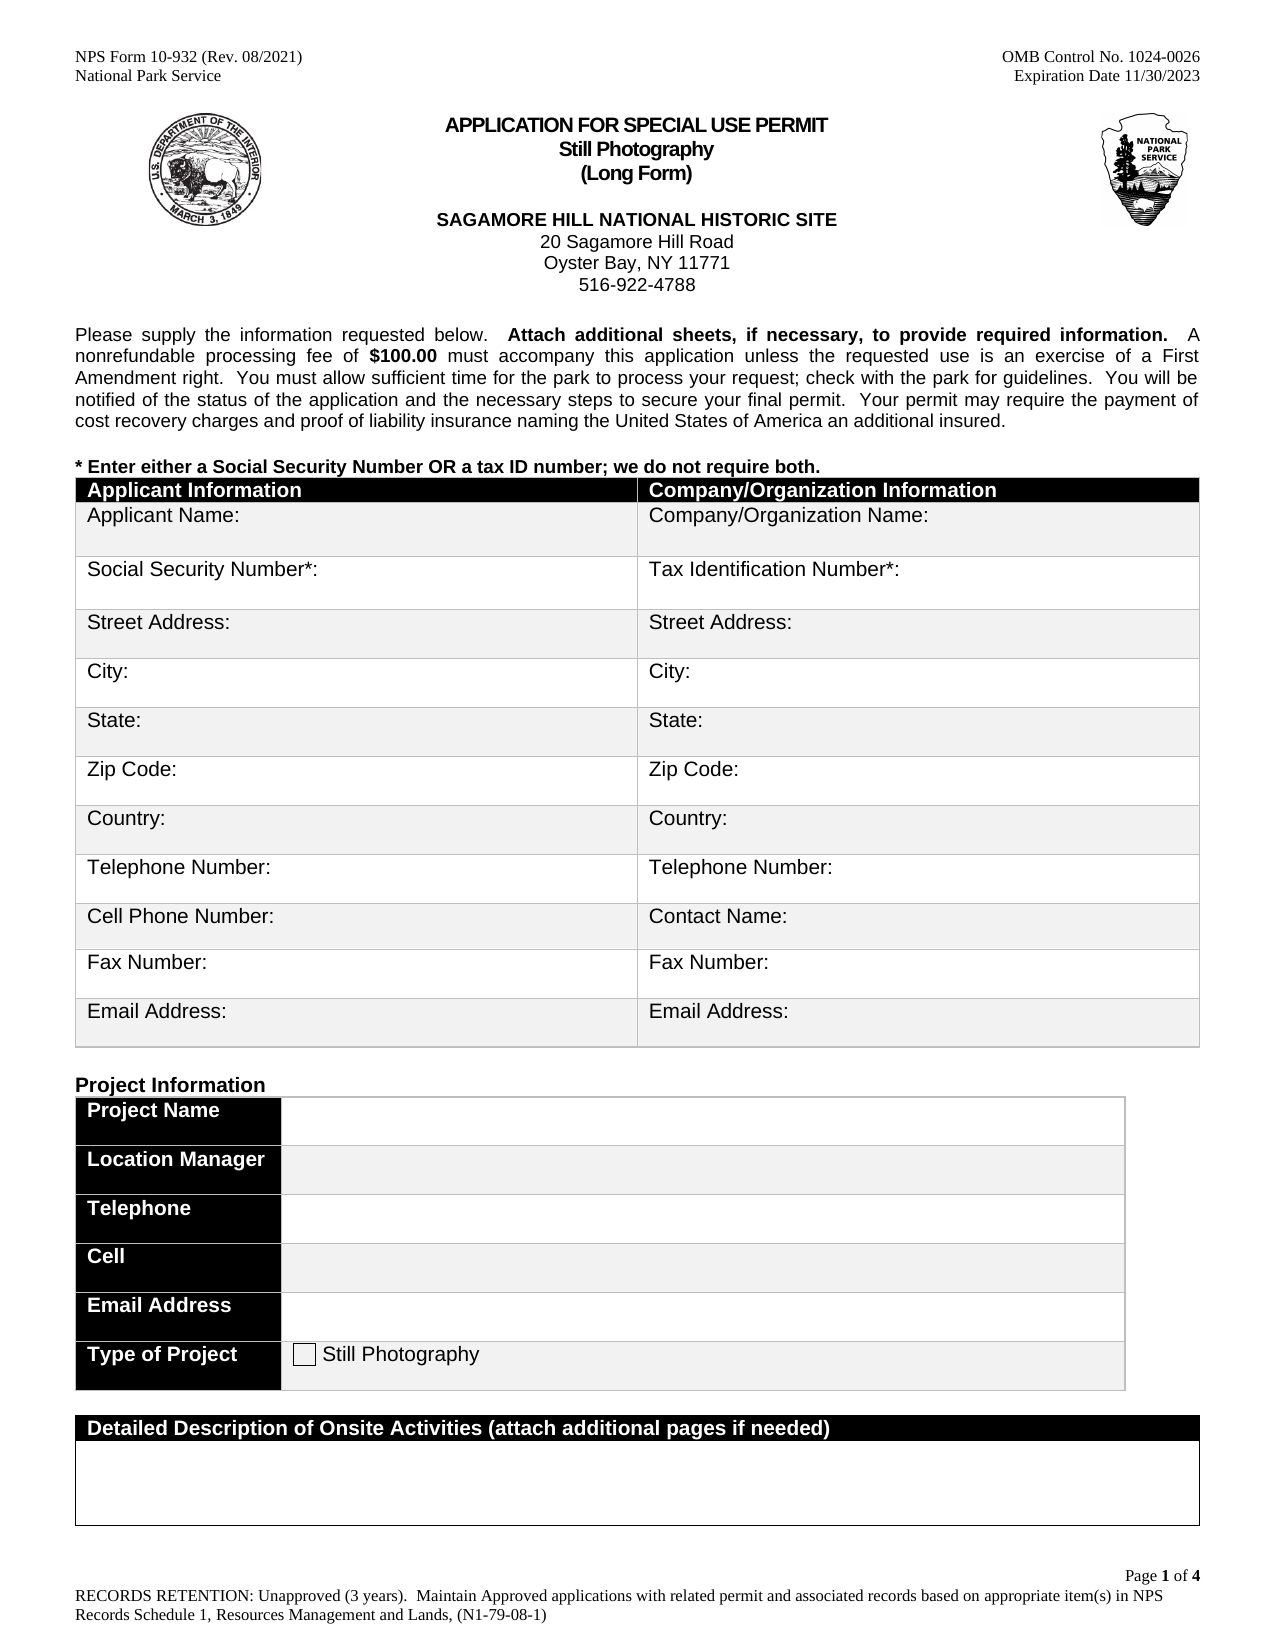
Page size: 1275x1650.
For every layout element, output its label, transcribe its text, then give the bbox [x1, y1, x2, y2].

table_cell Zip Code: [638, 757, 1199, 805]
table_cell [282, 1244, 1124, 1292]
table_cell Type of Project [76, 1342, 281, 1390]
table_cell State: [638, 708, 1199, 756]
table_cell Zip Code: [76, 757, 637, 805]
subtitle Project Information [75, 1072, 1200, 1096]
table_cell Street Address: [638, 610, 1199, 658]
table_cell Tax Identification Number*: [638, 557, 1199, 609]
text Please supply the information requested below. Attach additional sheets, if necessary, to provide required information. A nonrefundable processing fee of $100.00 must accompany this application unless the requested use is an exercise of a First Amendment right. You must allow sufficient time for the park to process your request; check with the park for guidelines. You will be notified of the status of the application and the necessary steps to secure your final permit. Your permit may require the payment of cost recovery charges and proof of liability insurance naming the United States of America an additional insured. [75, 324, 1200, 432]
table_header Project Name [76, 1098, 281, 1145]
table_cell City: [638, 659, 1199, 707]
table_cell Contact Name: [638, 904, 1199, 948]
table_cell Email Address [76, 1293, 281, 1341]
table_cell Still Photography [282, 1342, 1124, 1390]
table_header Detailed Description of Onsite Activities (attach additional pages if needed) [76, 1416, 1199, 1440]
table_cell Cell [76, 1244, 281, 1292]
table_cell Social Security Number*: [76, 557, 637, 609]
table_cell [282, 1195, 1124, 1243]
table_cell Telephone [76, 1195, 281, 1243]
table_cell [282, 1293, 1124, 1341]
table_cell City: [76, 659, 637, 707]
table_cell [76, 1441, 1199, 1525]
table_cell Telephone Number: [76, 855, 637, 903]
table_cell Company/Organization Name: [638, 503, 1199, 556]
table_cell Email Address: [638, 999, 1199, 1046]
picture [148, 113, 262, 226]
table_cell Country: [76, 806, 637, 854]
table_cell Fax Number: [638, 950, 1199, 997]
table_cell Cell Phone Number: [76, 904, 637, 948]
table_cell Location Manager [76, 1146, 281, 1194]
picture [1101, 113, 1188, 226]
table_cell Country: [638, 806, 1199, 854]
table_cell Telephone Number: [638, 855, 1199, 903]
table_cell [282, 1146, 1124, 1194]
table_cell State: [76, 708, 637, 756]
table_header Company/Organization Information [638, 478, 1199, 502]
table_header Applicant Information [76, 478, 637, 502]
text * Enter either a Social Security Number OR a tax ID number; we do not require both. [75, 456, 1200, 477]
table_cell Fax Number: [76, 950, 637, 997]
table_cell Street Address: [76, 610, 637, 658]
table_cell Email Address: [76, 999, 637, 1046]
table_cell Applicant Name: [76, 503, 637, 556]
table_header [282, 1098, 1124, 1145]
